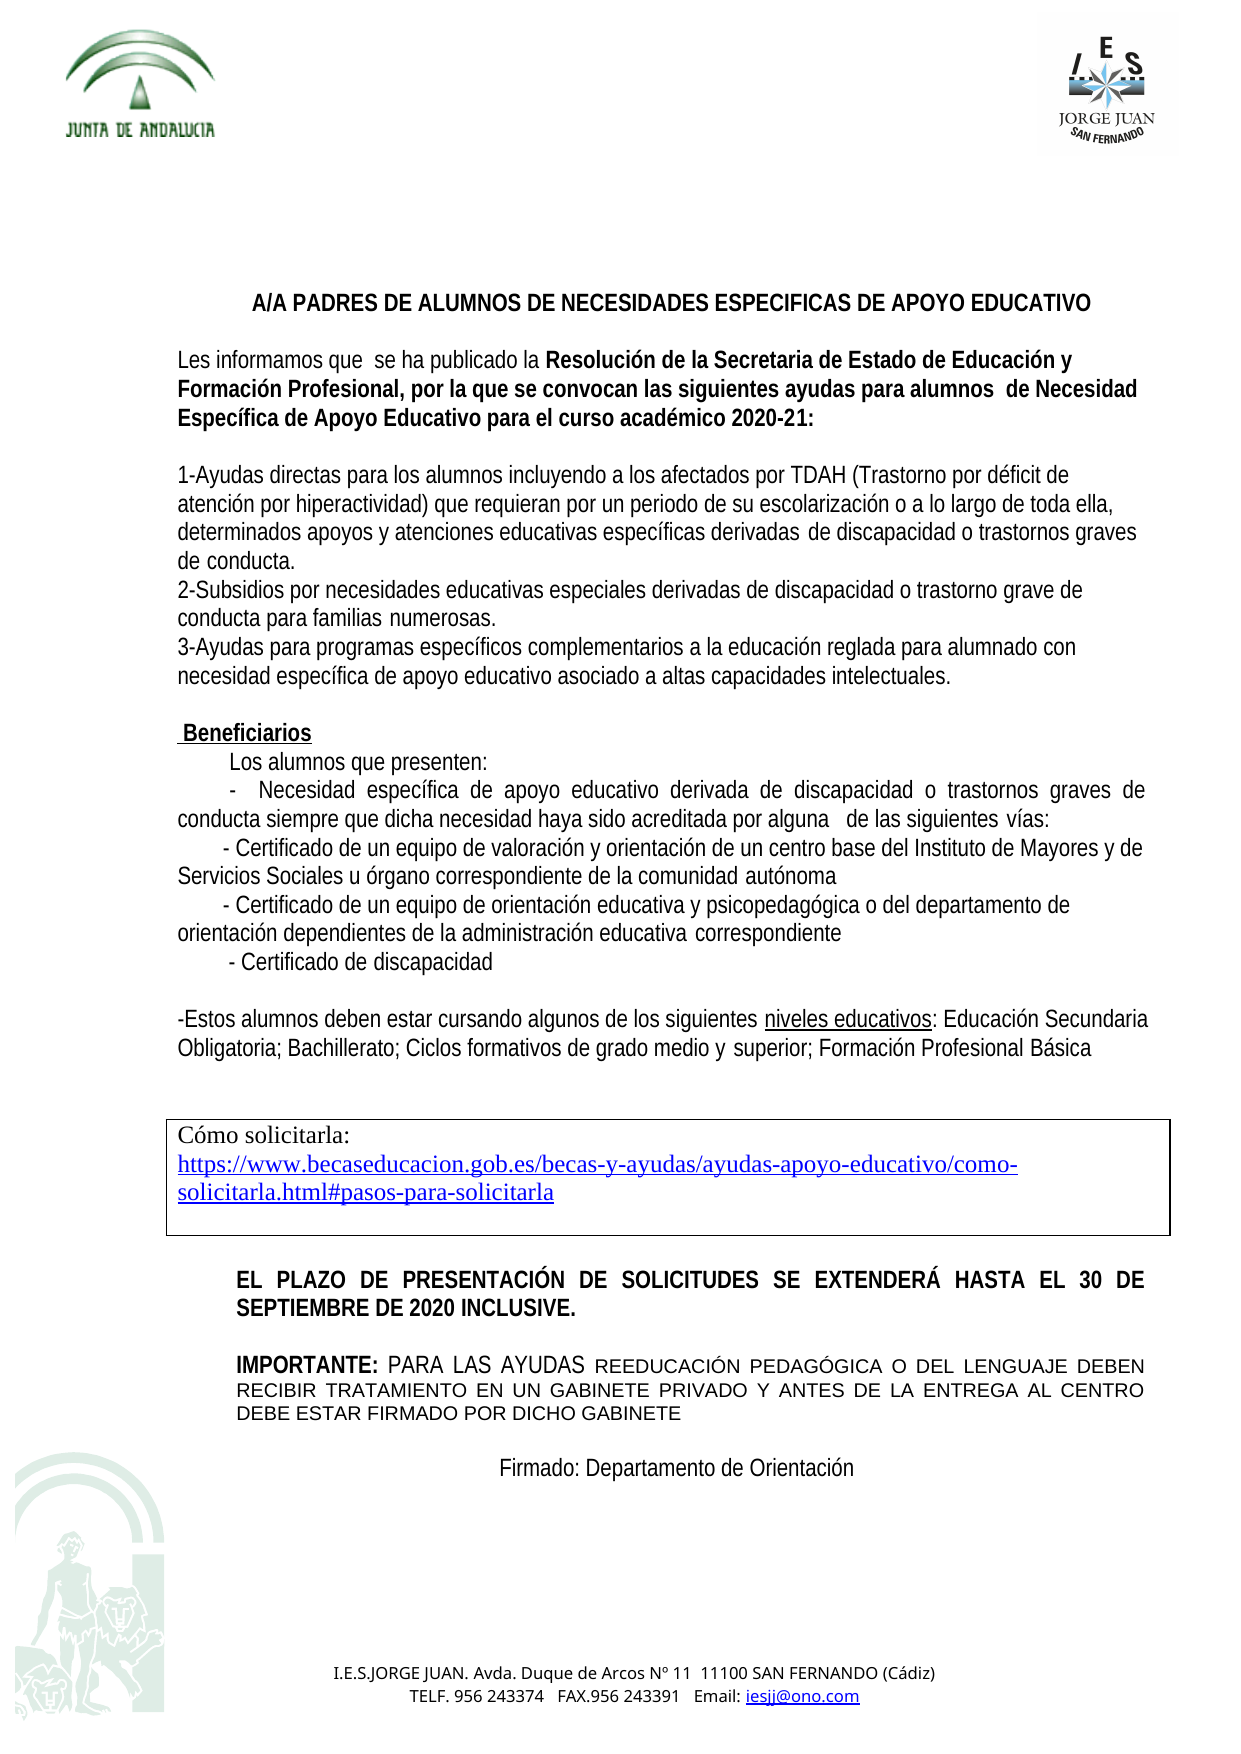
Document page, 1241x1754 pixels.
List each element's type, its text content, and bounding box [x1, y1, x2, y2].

text - Certificado de discapacidad [177, 947, 1167, 976]
text 2-Subsidios por necesidades educativas especiales derivadas de discapacidad o trastorno grave de conducta para familias numerosas. [177, 575, 1147, 632]
picture [1037, 12, 1179, 156]
text - Necesidad específica de apoyo educativo derivada de discapacidad o trastornos graves de conducta siempre que dicha necesidad haya sido acreditada por alguna de las siguientes vías: [177, 775, 1147, 832]
text - Certificado de un equipo de valoración y orientación de un centro base del Instituto de Mayores y de Servicios Sociales u órgano correspondiente de la comunidad autónoma [177, 832, 1145, 890]
text -Estos alumnos deben estar cursando algunos de los siguientes niveles educativos: Educación Secundaria Obligatoria; Bachillerato; Ciclos formativos de grado medio y superior; Formación Profesional Básica [177, 1004, 1167, 1062]
picture [65, 29, 217, 137]
text Les informamos que se ha publicado la Resolución de la Secretaria de Estado de Educación y Formación Profesional, por la que se convocan las siguientes ayudas para alumnos de Necesidad Específica de Apoyo Educativo para el curso académico 2020-21: [177, 346, 1167, 431]
list EL PLAZO DE PRESENTACIÓN DE SOLICITUDES SE EXTENDERÁ HASTA EL 30 DE SEPTIEMBRE DE 2020 INCLUSIVE. [236, 1264, 1146, 1322]
text 3-Ayudas para programas específicos complementarios a la educación reglada para alumnado con necesidad específica de apoyo educativo asociado a altas capacidades intelectuales. [177, 632, 1148, 689]
text Los alumnos que presenten: [177, 747, 1147, 775]
text 1-Ayudas directas para los alumnos incluyendo a los afectados por TDAH (Trastorno por déficit de atención por hiperactividad) que requieran por un periodo de su escolarización o a lo largo de toda ella, determinados apoyos y atenciones educativas específicas derivadas de discapacidad o trastornos graves de conducta. [177, 460, 1147, 575]
text - Certificado de un equipo de orientación educativa y psicopedagógica o del departamento de orientación dependientes de la administración educativa correspondiente [177, 890, 1145, 947]
table_header Cómo solicitarla: https://www.becaseducacion.gob.es/becas-y-ayudas/ayudas-apoyo-educativo/como-solicitarla.html#pasos-para-solicitarla [167, 1120, 1169, 1235]
text A/A PADRES DE ALUMNOS DE NECESIDADES ESPECIFICAS DE APOYO EDUCATIVO [177, 288, 1167, 317]
text Firmado: Departamento de Orientación [177, 1453, 1167, 1482]
text Beneficiarios [177, 718, 1167, 747]
list IMPORTANTE: PARA LAS AYUDAS REEDUCACIÓN PEDAGÓGICA O DEL LENGUAJE DEBEN RECIBIR TRATAMIENTO EN UN GABINETE PRIVADO Y ANTES DE LA ENTREGA AL CENTRO DEBE ESTAR FIRMADO POR DICHO GABINETE [236, 1351, 1146, 1424]
